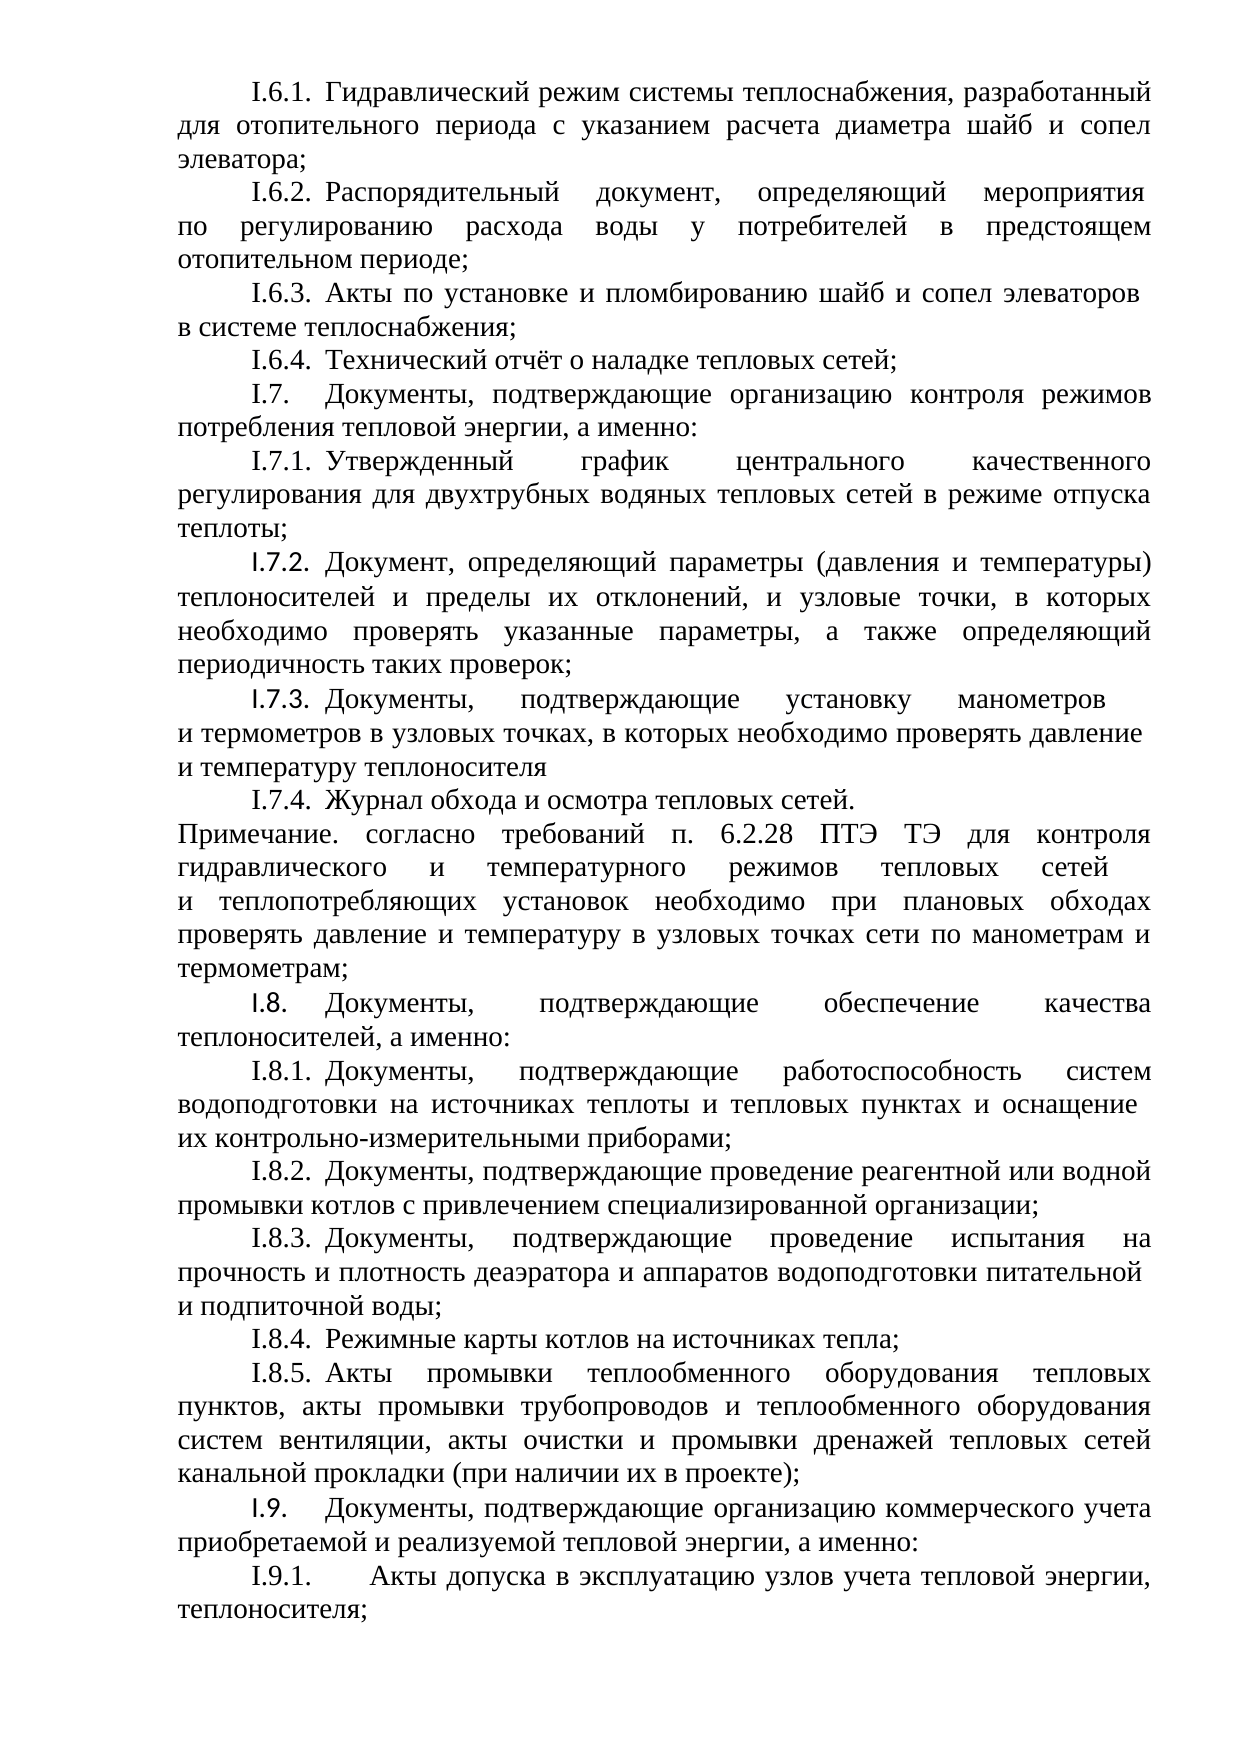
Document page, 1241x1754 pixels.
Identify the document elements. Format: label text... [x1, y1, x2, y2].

list Акты промывки теплообменного оборудования тепловых пунктов, акты промывки трубопроводов и теплообменного оборудования систем вентиляции, акты очистки и промывки дренажей тепловых сетей канальной прокладки (при наличии их в проекте); [177, 1355, 1152, 1489]
list Журнал обхода и осмотра тепловых сетей. [177, 782, 1152, 816]
list Документы, подтверждающие проведение испытания на прочность и плотность деаэратора и аппаратов водоподготовки питательной и подпиточной воды; [177, 1221, 1152, 1321]
list Документы, подтверждающие работоспособность систем водоподготовки на источниках теплоты и тепловых пунктах и оснащение их контрольно-измерительными приборами; [177, 1053, 1152, 1153]
list Акты допуска в эксплуатацию узлов учета тепловой энергии, теплоносителя; [177, 1558, 1152, 1625]
list Документы, подтверждающие организацию контроля режимов потребления тепловой энергии, а именно: [177, 376, 1152, 443]
list Технический отчёт о наладке тепловых сетей; [177, 342, 1152, 376]
list Документы, подтверждающие обеспечение качества теплоносителей, а именно: [177, 984, 1152, 1053]
list Утвержденный график центрального качественного регулирования для двухтрубных водяных тепловых сетей в режиме отпуска теплоты; [177, 443, 1152, 543]
text Примечание. согласно требований п. 6.2.28 ПТЭ ТЭ для контроля гидравлического и температурного режимов тепловых сетей и теплопотребляющих установок необходимо при плановых обходах проверять давление и температуру в узловых точках сети по манометрам и термометрам; [177, 816, 1152, 984]
list Документы, подтверждающие проведение реагентной или водной промывки котлов с привлечением специализированной организации; [177, 1153, 1152, 1221]
list Документы, подтверждающие организацию коммерческого учета приобретаемой и реализуемой тепловой энергии, а именно: [177, 1489, 1152, 1558]
list Документы, подтверждающие установку манометров и термометров в узловых точках, в которых необходимо проверять давление и температуру теплоносителя [177, 680, 1152, 782]
list Документ, определяющий параметры (давления и температуры) теплоносителей и пределы их отклонений, и узловые точки, в которых необходимо проверять указанные параметры, а также определяющий периодичность таких проверок; [177, 543, 1152, 680]
list Акты по установке и пломбированию шайб и сопел элеваторов в системе теплоснабжения; [177, 275, 1152, 342]
list Режимные карты котлов на источниках тепла; [177, 1321, 1152, 1355]
list Распорядительный документ, определяющий мероприятия по регулированию расхода воды у потребителей в предстоящем отопительном периоде; [177, 174, 1152, 275]
list Гидравлический режим системы теплоснабжения, разработанный для отопительного периода с указанием расчета диаметра шайб и сопел элеватора; [177, 74, 1152, 174]
